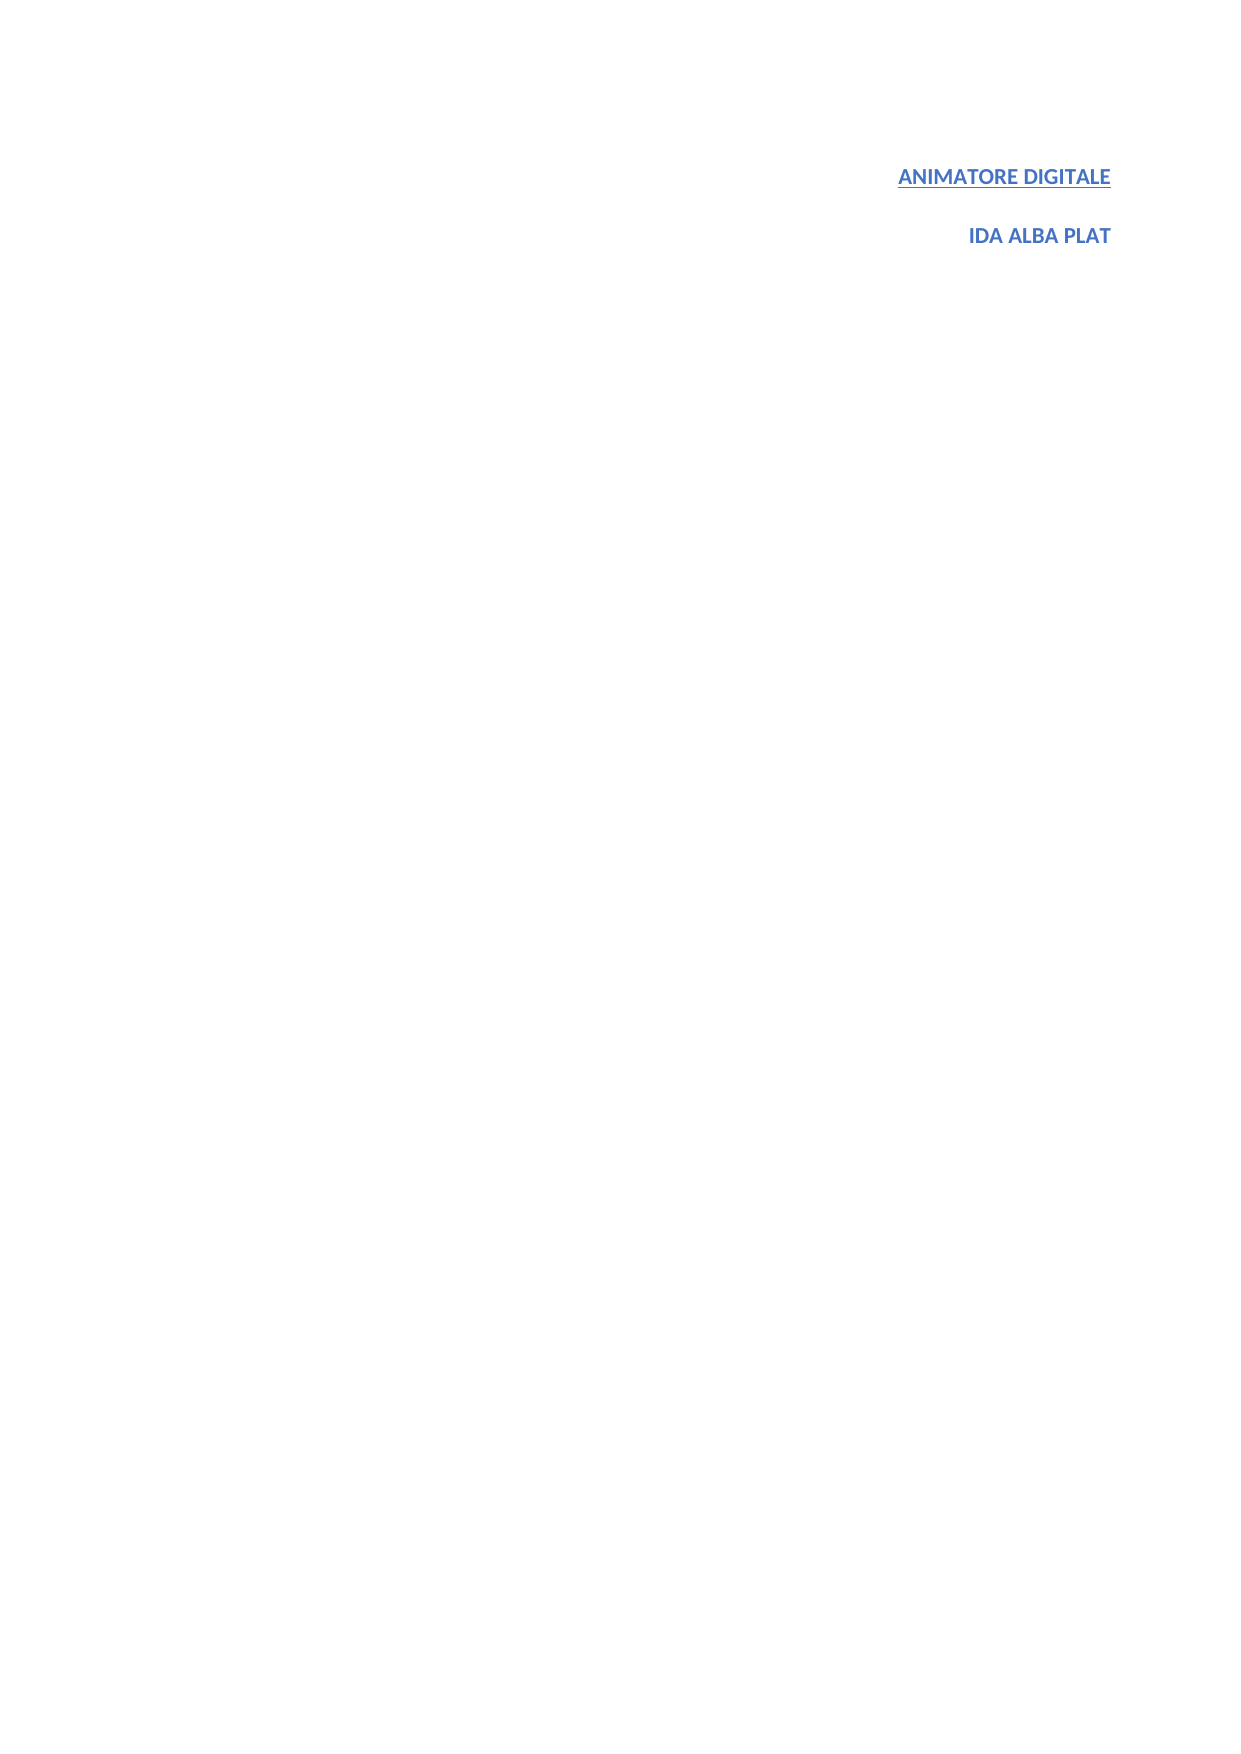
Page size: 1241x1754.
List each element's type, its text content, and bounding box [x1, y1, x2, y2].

subtitle ANIMATORE DIGITALE [118, 162, 1111, 190]
text IDA ALBA PLAT [118, 222, 1111, 249]
